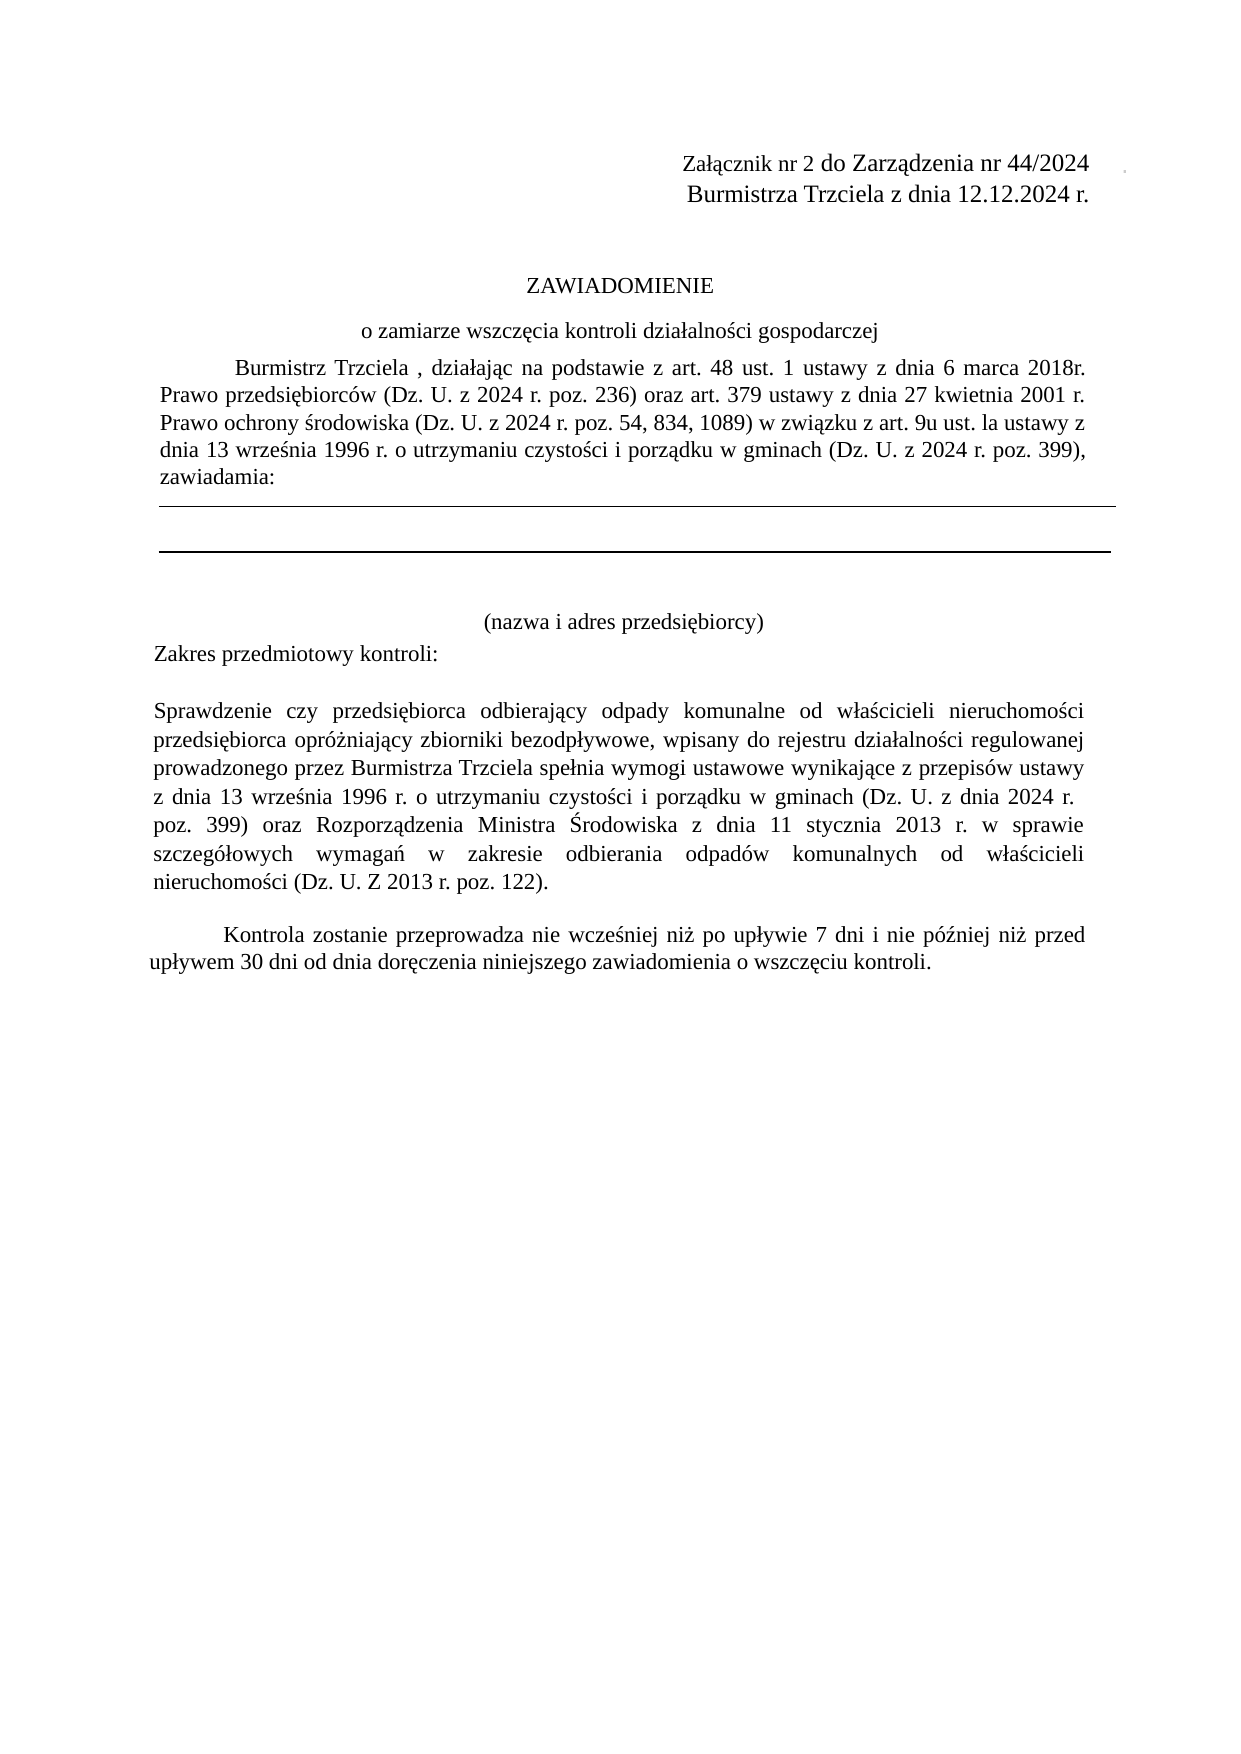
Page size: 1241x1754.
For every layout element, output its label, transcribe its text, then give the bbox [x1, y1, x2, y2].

text Zakres przedmiotowy kontroli: [153, 640, 1086, 666]
text Burmistrza Trzciela z dnia 12.12.2024 r. [148, 179, 1089, 208]
text Załącznik nr 2 do Zarządzenia nr 44/2024 [148, 148, 1089, 176]
text Kontrola zostanie przeprowadza nie wcześniej niż po upływie 7 dni i nie później niż przed upływem 30 dni od dnia doręczenia niniejszego zawiadomienia o wszczęciu kontroli. [149, 921, 1088, 975]
text (nazwa i adres przedsiębiorcy) [155, 608, 1093, 634]
subtitle ZAWIADOMIENIE [148, 272, 1093, 299]
text Sprawdzenie czy przedsiębiorca odbierający odpady komunalne od właścicieli nieruchomości przedsiębiorca opróżniający zbiorniki bezodpływowe, wpisany do rejestru działalności regulowanej prowadzonego przez Burmistrza Trzciela spełnia wymogi ustawowe wynikające z przepisów ustawy z dnia 13 września 1996 r. o utrzymaniu czystości i porządku w gminach (Dz. U. z dnia 2024 r. poz. 399) oraz Rozporządzenia Ministra Środowiska z dnia 11 stycznia 2013 r. w sprawie szczegółowych wymagań w zakresie odbierania odpadów komunalnych od właścicieli nieruchomości (Dz. U. Z 2013 r. poz. 122). [153, 698, 1086, 894]
text Burmistrz Trzciela , działając na podstawie z art. 48 ust. 1 ustawy z dnia 6 marca 2018r. Prawo przedsiębiorców (Dz. U. z 2024 r. poz. 236) oraz art. 379 ustawy z dnia 27 kwietnia 2001 r. Prawo ochrony środowiska (Dz. U. z 2024 r. poz. 54, 834, 1089) w związku z art. 9u ust. la ustawy z dnia 13 września 1996 r. o utrzymaniu czystości i porządku w gminach (Dz. U. z 2024 r. poz. 399), zawiadamia: [159, 354, 1088, 489]
subtitle o zamiarze wszczęcia kontroli działalności gospodarczej [148, 318, 1093, 344]
